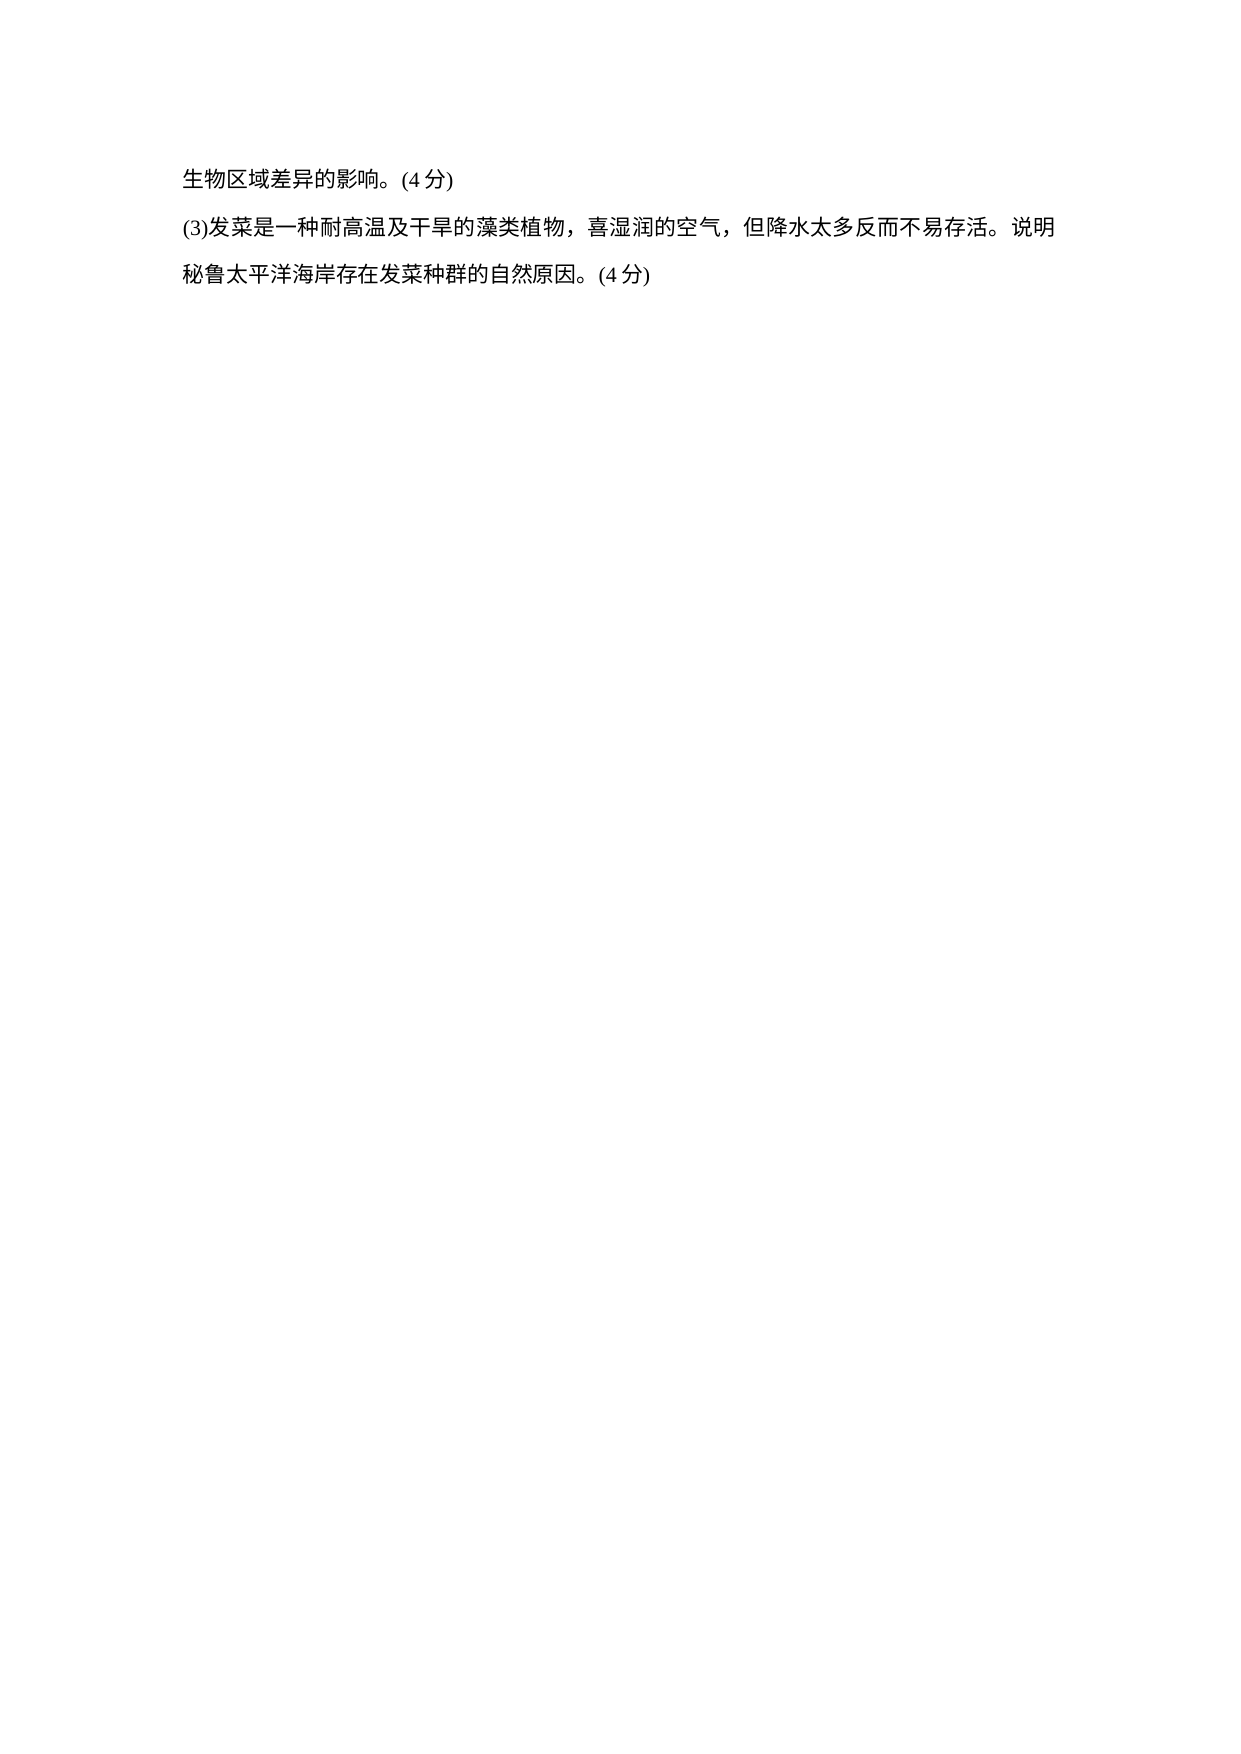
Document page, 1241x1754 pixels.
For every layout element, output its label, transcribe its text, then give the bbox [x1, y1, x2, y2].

text (3)发菜是一种耐高温及干旱的藻类植物，喜湿润的空气，但降水太多反而不易存活。说明秘鲁太平洋海岸存在发菜种群的自然原因。(4分) [183, 209, 1058, 289]
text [183, 162, 1058, 194]
